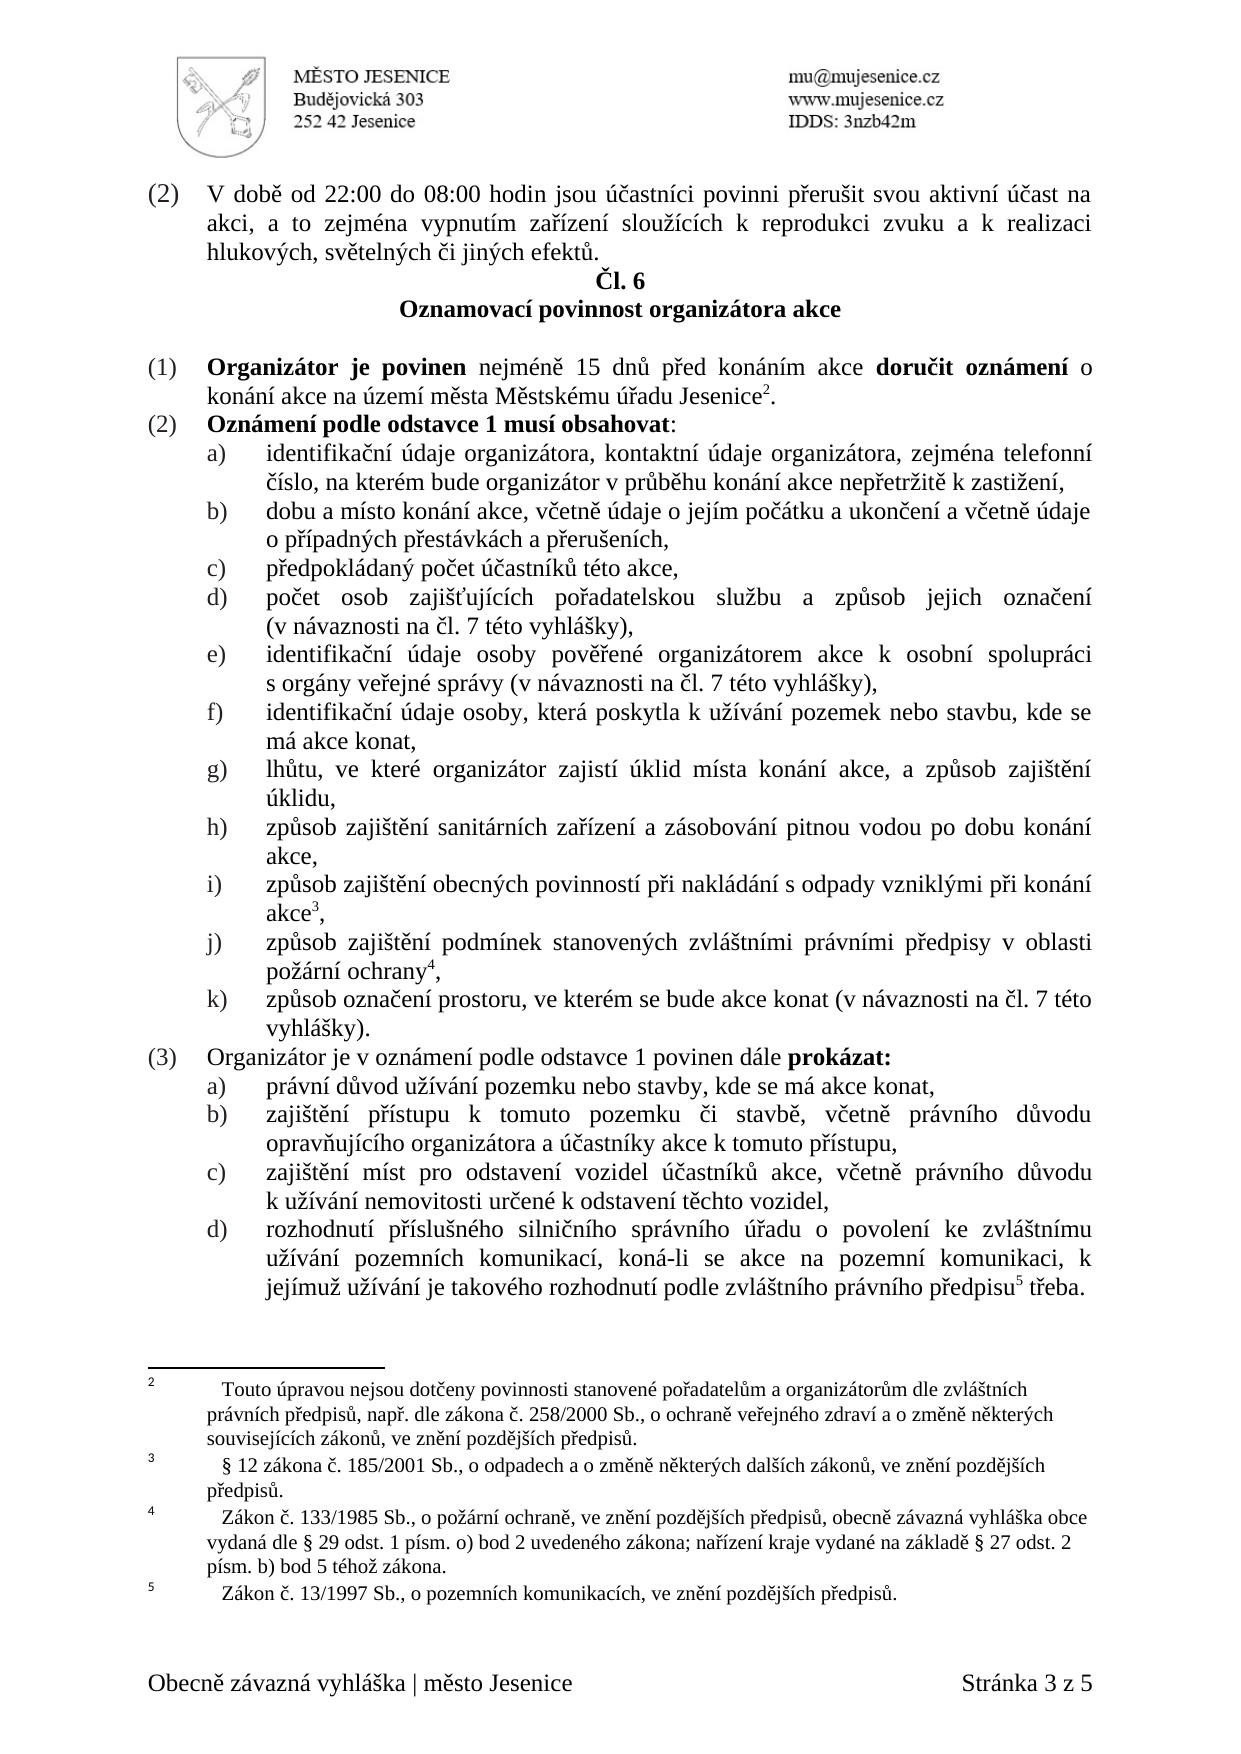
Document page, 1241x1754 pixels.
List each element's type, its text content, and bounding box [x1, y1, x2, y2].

list právní důvod užívání pozemku nebo stavby, kde se má akce konat, [207, 1071, 1093, 1099]
list dobu a místo konání akce, včetně údaje o jejím počátku a ukončení a včetně údaje o případných přestávkách a přerušeních, [207, 496, 1093, 553]
list lhůtu, ve které organizátor zajistí úklid místa konání akce, a způsob zajištění úklidu, [207, 754, 1093, 812]
list identifikační údaje organizátora, kontaktní údaje organizátora, zejména telefonní číslo, na kterém bude organizátor v průběhu konání akce nepřetržitě k zastižení, [207, 438, 1093, 496]
list identifikační údaje osoby pověřené organizátorem akce k osobní spolupráci s orgány veřejné správy (v návaznosti na čl. 7 této vyhlášky), [207, 639, 1093, 697]
list identifikační údaje osoby, která poskytla k užívání pozemek nebo stavbu, kde se má akce konat, [207, 697, 1093, 754]
list Organizátor je v oznámení podle odstavce 1 povinen dále prokázat: [148, 1042, 1093, 1071]
list V době od 22:00 do 08:00 hodin jsou účastníci povinni přerušit svou aktivní účast na akci, a to zejména vypnutím zařízení sloužících k reprodukci zvuku a k realizaci hlukových, světelných či jiných efektů. [148, 177, 1093, 266]
list způsob zajištění obecných povinností při nakládání s odpady vzniklými při konání akce, [207, 869, 1093, 927]
list způsob zajištění sanitárních zařízení a zásobování pitnou vodou po dobu konání akce, [207, 812, 1093, 869]
list způsob zajištění podmínek stanovených zvláštními právními předpisy v oblasti požární ochrany, [207, 927, 1093, 984]
list Oznámení podle odstavce 1 musí obsahovat: [148, 409, 1093, 438]
list zajištění míst pro odstavení vozidel účastníků akce, včetně právního důvodu k užívání nemovitosti určené k odstavení těchto vozidel, [207, 1157, 1093, 1214]
list rozhodnutí příslušného silničního správního úřadu o povolení ke zvláštnímu užívání pozemních komunikací, koná-li se akce na pozemní komunikaci, k jejímuž užívání je takového rozhodnutí podle zvláštního právního předpisu třeba. [207, 1214, 1093, 1301]
list předpokládaný počet účastníků této akce, [207, 553, 1093, 582]
list počet osob zajišťujících pořadatelskou službu a způsob jejich označení (v návaznosti na čl. 7 této vyhlášky), [207, 582, 1093, 639]
text Čl. 6 [148, 266, 1093, 294]
list způsob označení prostoru, ve kterém se bude akce konat (v návaznosti na čl. 7 této vyhlášky). [207, 984, 1093, 1042]
list zajištění přístupu k tomuto pozemku či stavbě, včetně právního důvodu opravňujícího organizátora a účastníky akce k tomuto přístupu, [207, 1099, 1093, 1157]
picture [147, 42, 1092, 165]
text Oznamovací povinnost organizátora akce [148, 294, 1093, 323]
list Organizátor je povinen nejméně 15 dnů před konáním akce doručit oznámení o konání akce na území města Městskému úřadu Jesenice. [148, 352, 1093, 409]
